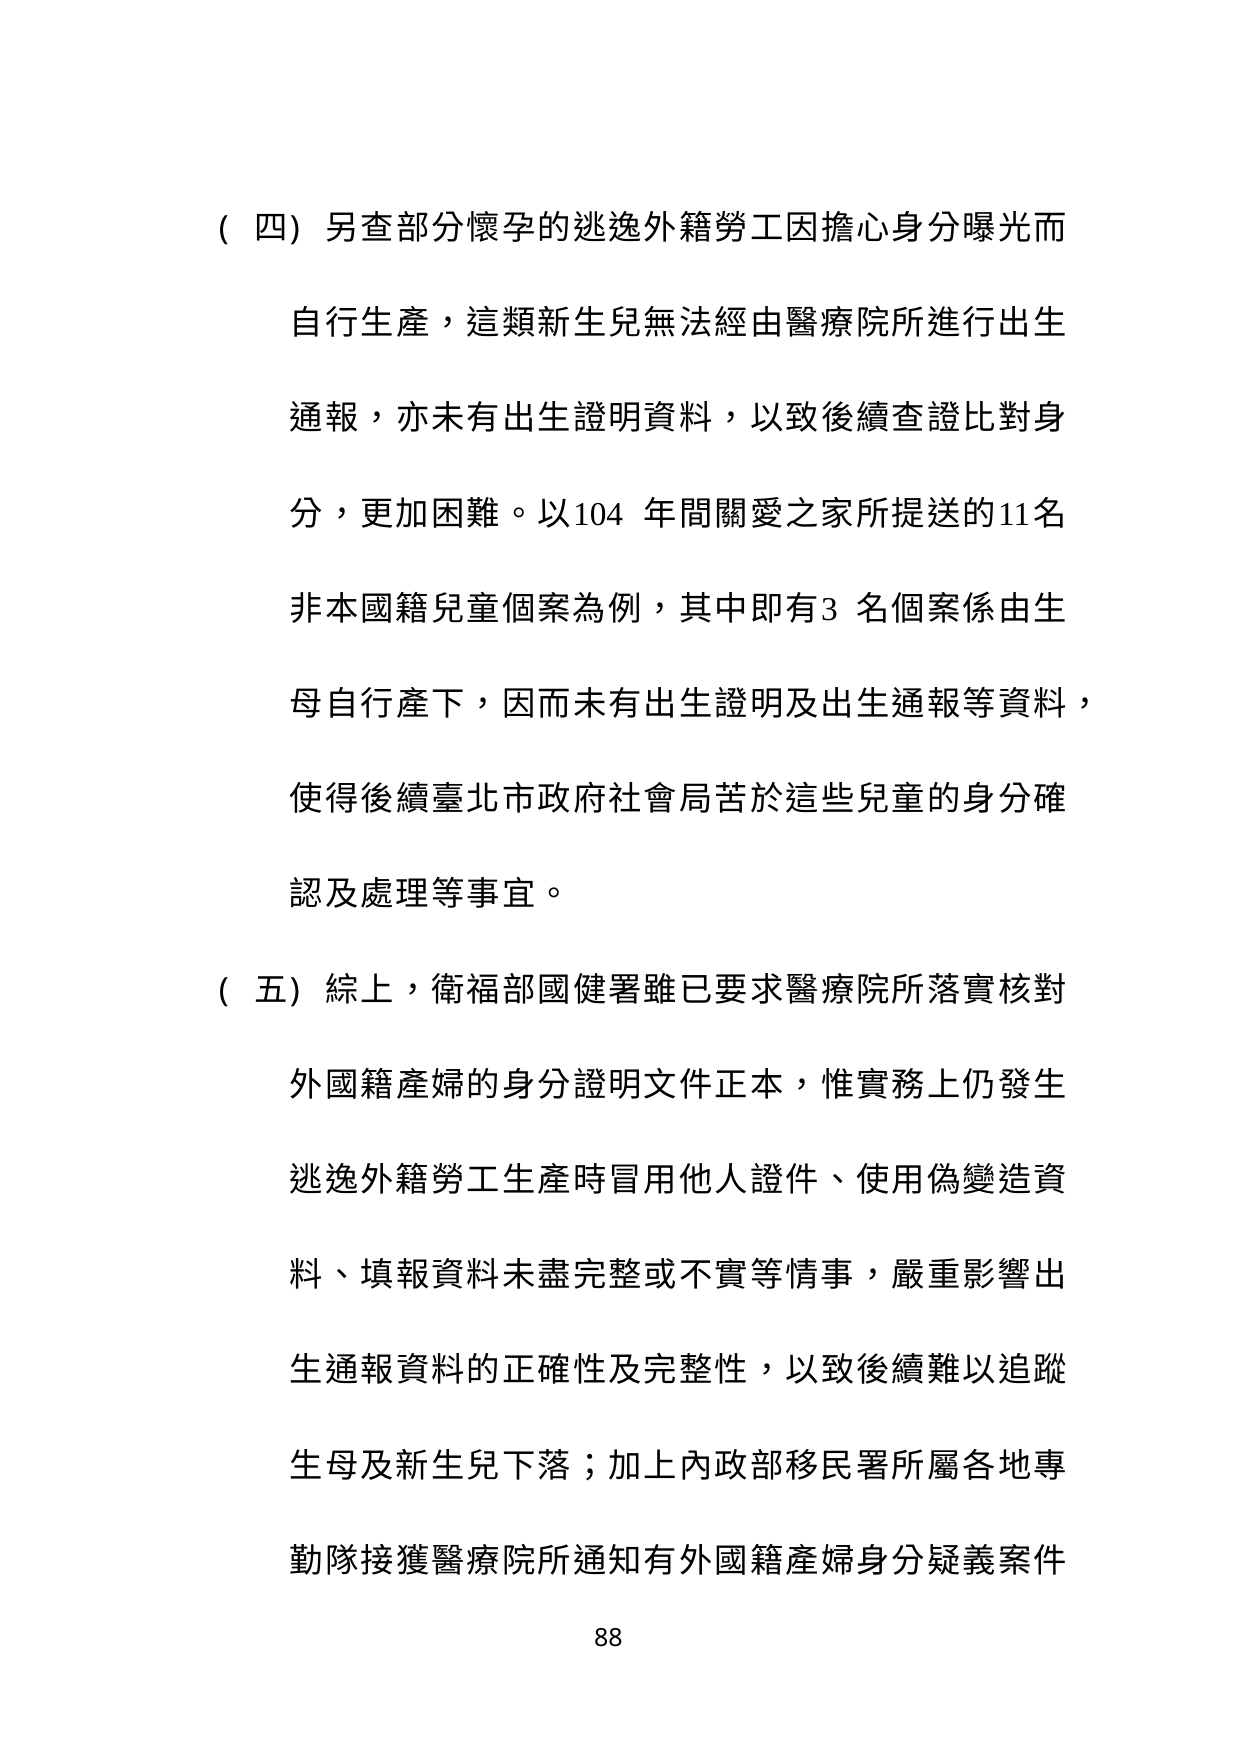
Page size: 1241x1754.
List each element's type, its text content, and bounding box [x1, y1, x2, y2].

subtitle 另查部分懷孕的逃逸外籍勞工因擔心身分曝光而自行生產，這類新生兒無法經由醫療院所進行出生通報，亦未有出生證明資料，以致後續查證比對身分，更加困難。以104年間關愛之家所提送的11名非本國籍兒童個案為例，其中即有3名個案係由生母自行產下，因而未有出生證明及出生通報等資料，使得後續臺北市政府社會局苦於這些兒童的身分確認及處理等事宜。 [219, 177, 1069, 939]
